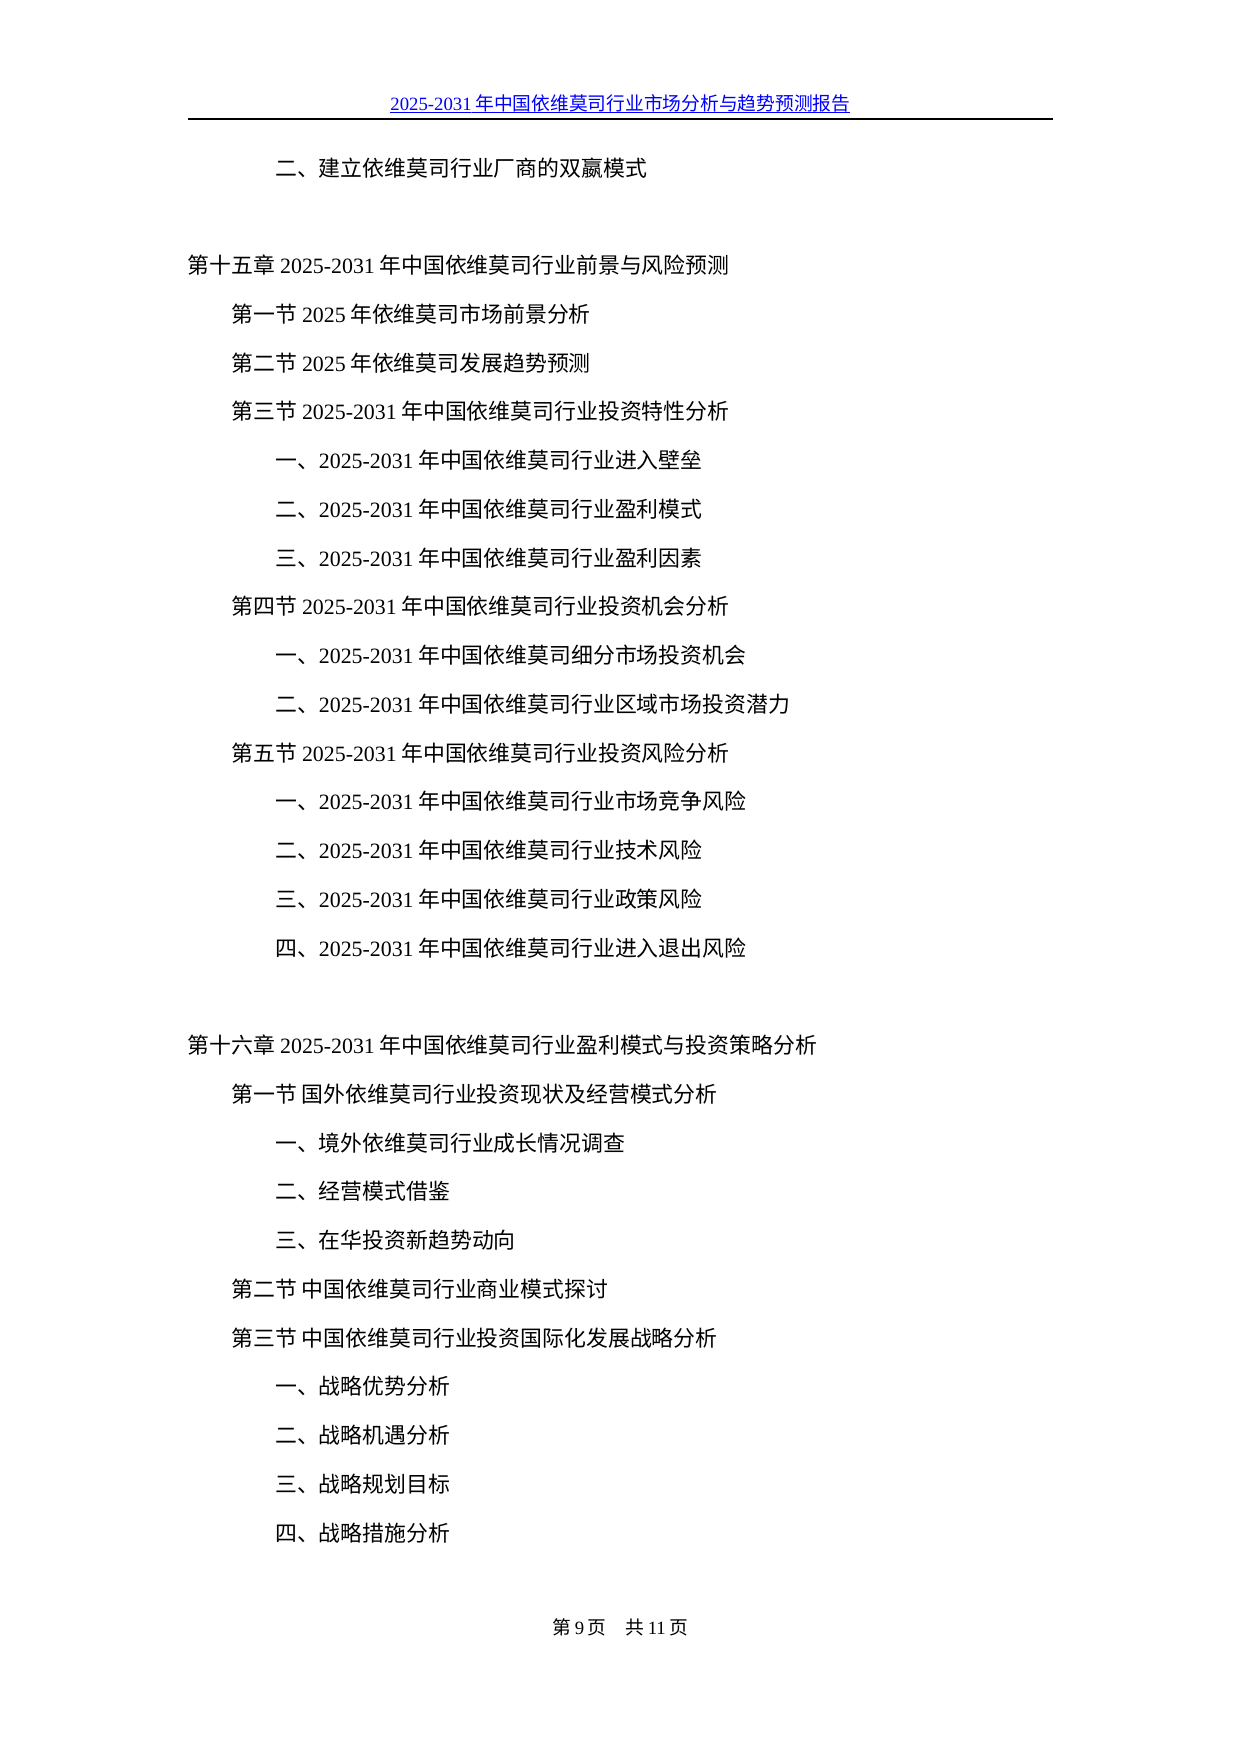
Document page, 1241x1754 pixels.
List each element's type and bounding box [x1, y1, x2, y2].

text [187, 150, 1053, 1548]
